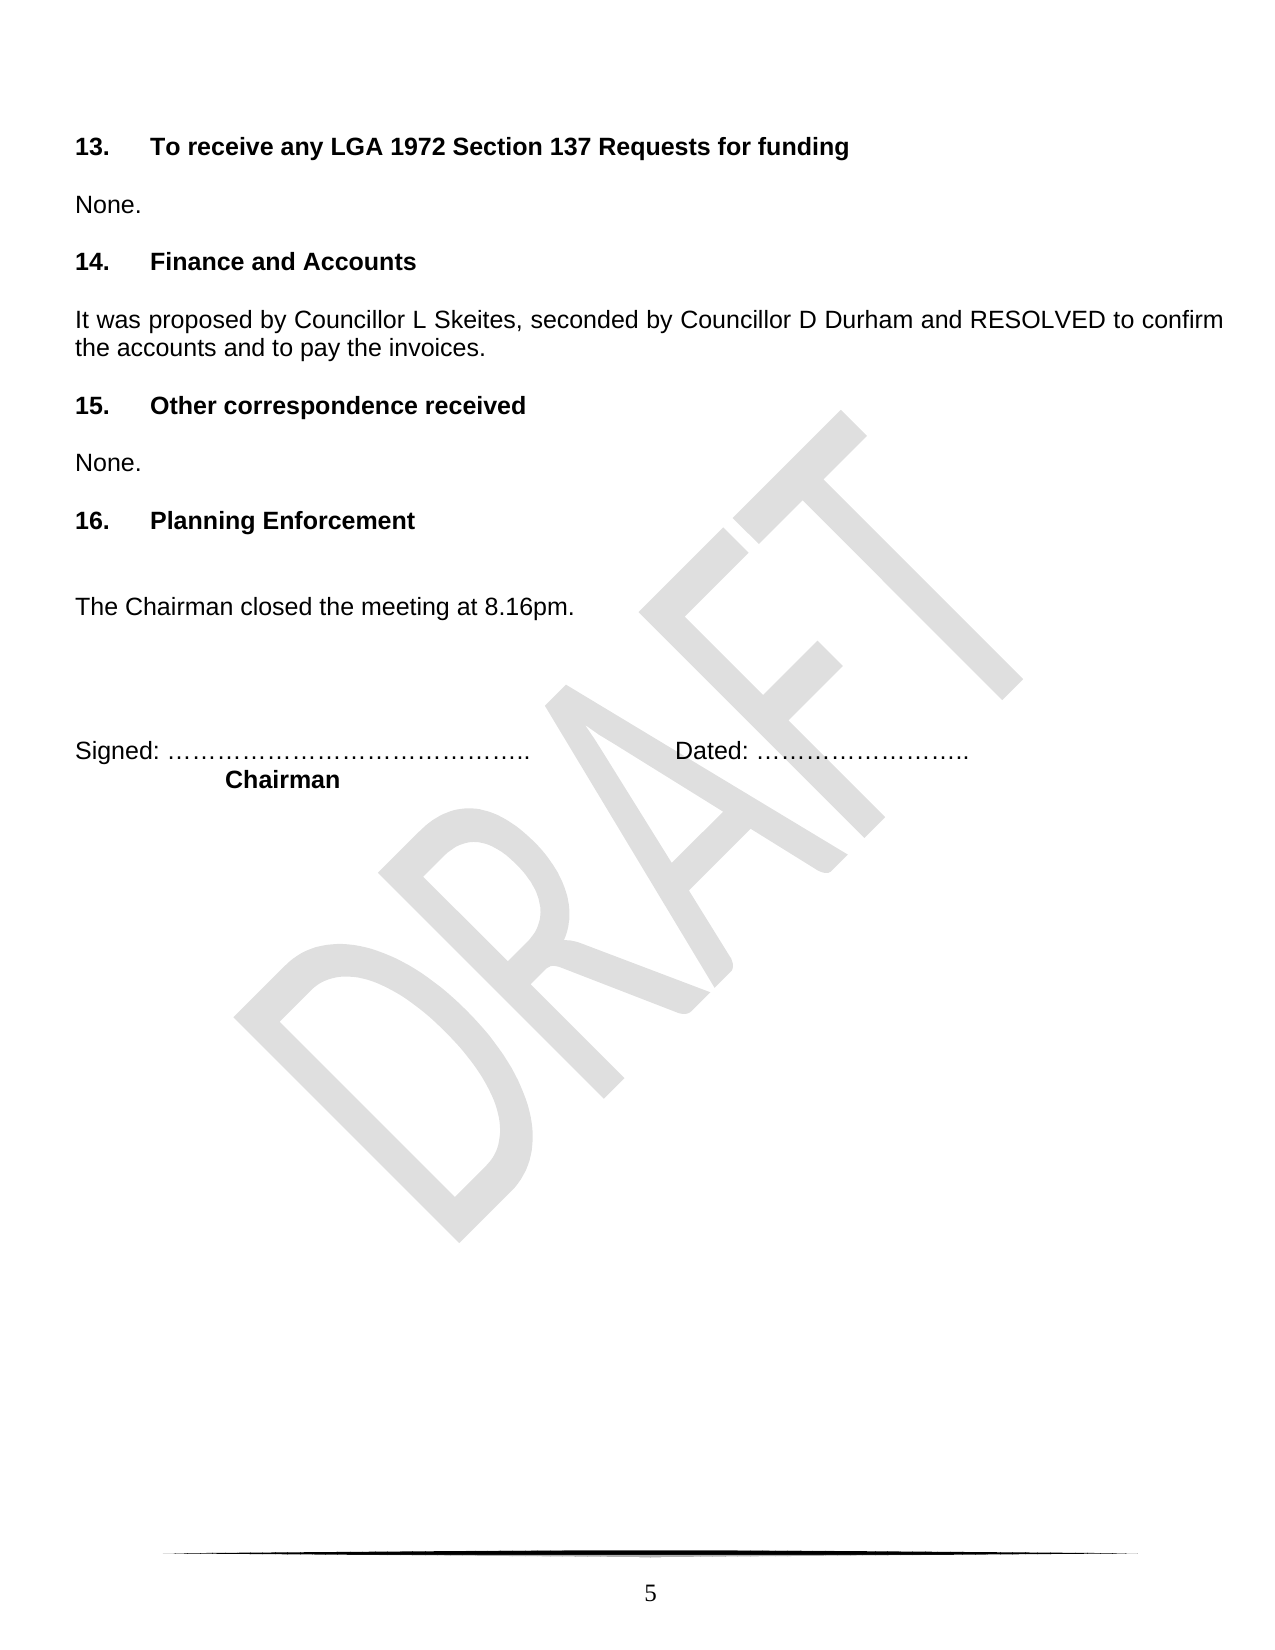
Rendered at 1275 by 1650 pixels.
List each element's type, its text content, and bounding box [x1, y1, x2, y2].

text 15. Other correspondence received [75, 391, 1226, 420]
text None. [75, 190, 1226, 218]
text The Chairman closed the meeting at 8.16pm. [75, 592, 1226, 621]
text Signed: …………………………………….. Dated: …………………….. [75, 736, 1226, 765]
picture [162, 1549, 1138, 1558]
text 16. Planning Enforcement [75, 506, 1226, 535]
text 13. To receive any LGA 1972 Section 137 Requests for funding [75, 132, 1226, 161]
text It was proposed by Councillor L Skeites, seconded by Councillor D Durham and RESOLVED to confirm the accounts and to pay the invoices. [75, 305, 1226, 362]
text None. [75, 448, 1226, 477]
text 14. Finance and Accounts [75, 247, 1226, 276]
text Chairman [75, 765, 1226, 793]
